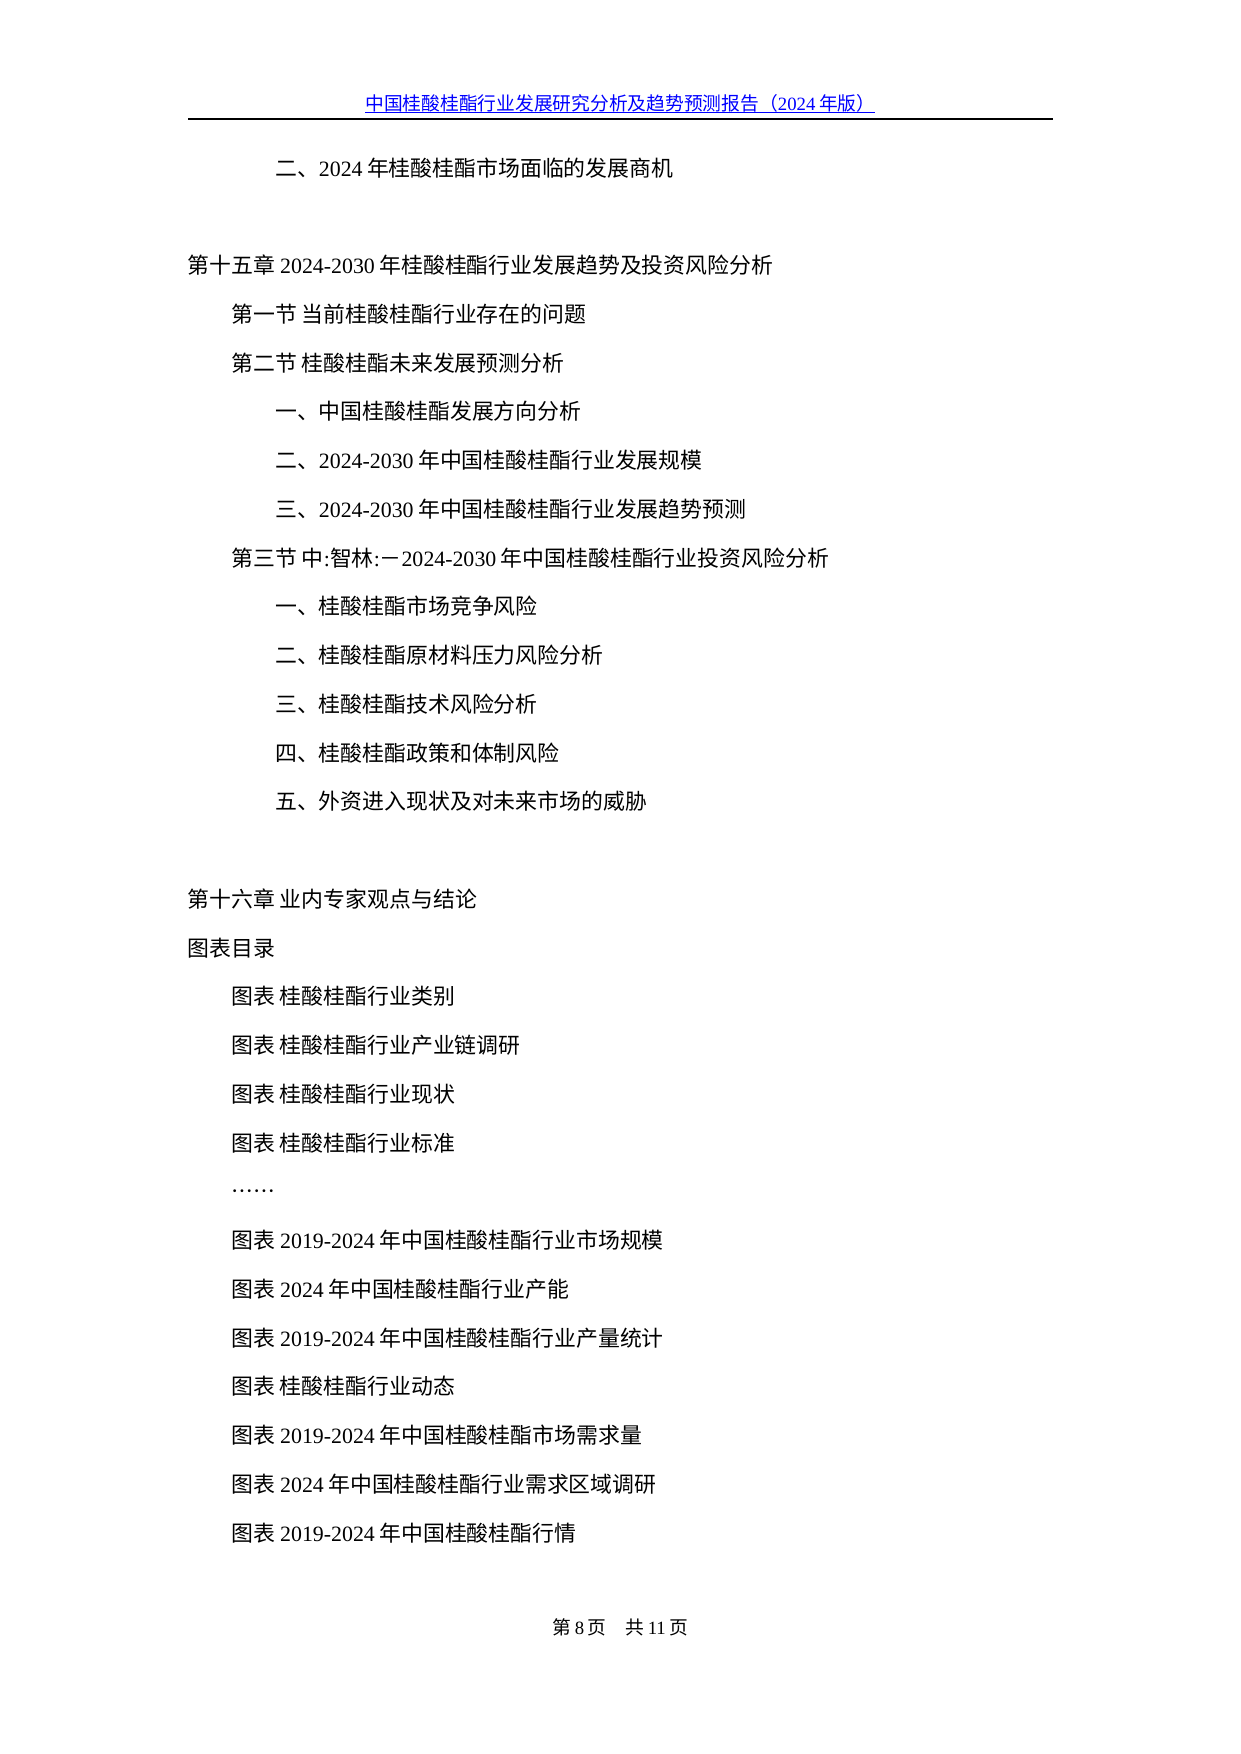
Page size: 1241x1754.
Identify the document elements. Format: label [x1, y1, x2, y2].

text [187, 150, 1053, 1548]
